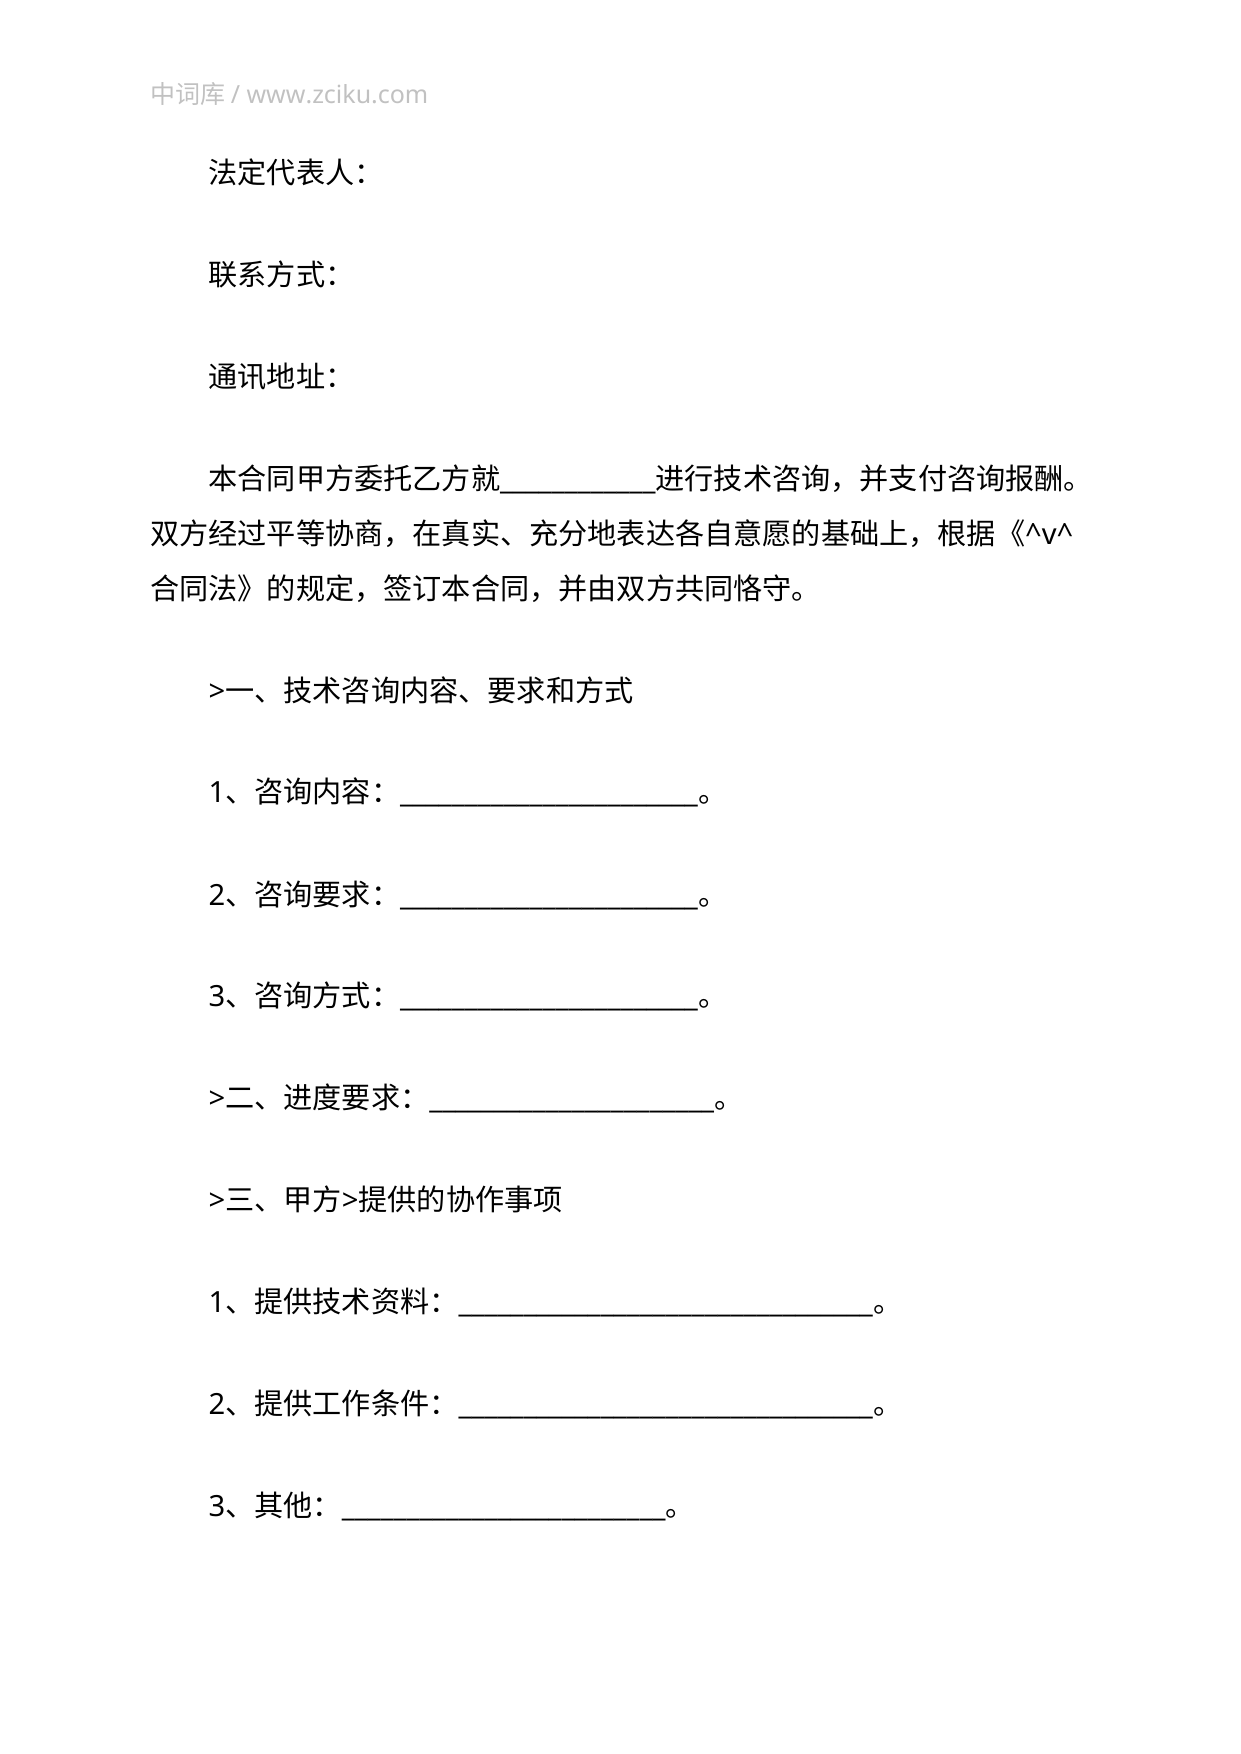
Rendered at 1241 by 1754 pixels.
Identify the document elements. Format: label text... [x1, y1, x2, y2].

text 通讯地址： [150, 353, 1090, 396]
text 2、咨询要求：_______________________。 [150, 871, 1090, 913]
text 3、咨询方式：_______________________。 [150, 973, 1090, 1015]
text >一、技术咨询内容、要求和方式 [150, 667, 1090, 709]
text 法定代表人： [150, 150, 1090, 192]
text >二、进度要求：______________________。 [150, 1075, 1090, 1117]
text 本合同甲方委托乙方就____________进行技术咨询，并支付咨询报酬。双方经过平等协商，在真实、充分地表达各自意愿的基础上，根据《^v^合同法》的规定，签订本合同，并由双方共同恪守。 [150, 455, 1090, 608]
text 1、咨询内容：_______________________。 [150, 769, 1090, 811]
text >三、甲方>提供的协作事项 [150, 1177, 1090, 1219]
text 1、提供技术资料：________________________________。 [150, 1279, 1090, 1321]
text 2、提供工作条件：________________________________。 [150, 1381, 1090, 1423]
text 3、其他：_________________________。 [150, 1483, 1090, 1525]
text 联系方式： [150, 252, 1090, 294]
